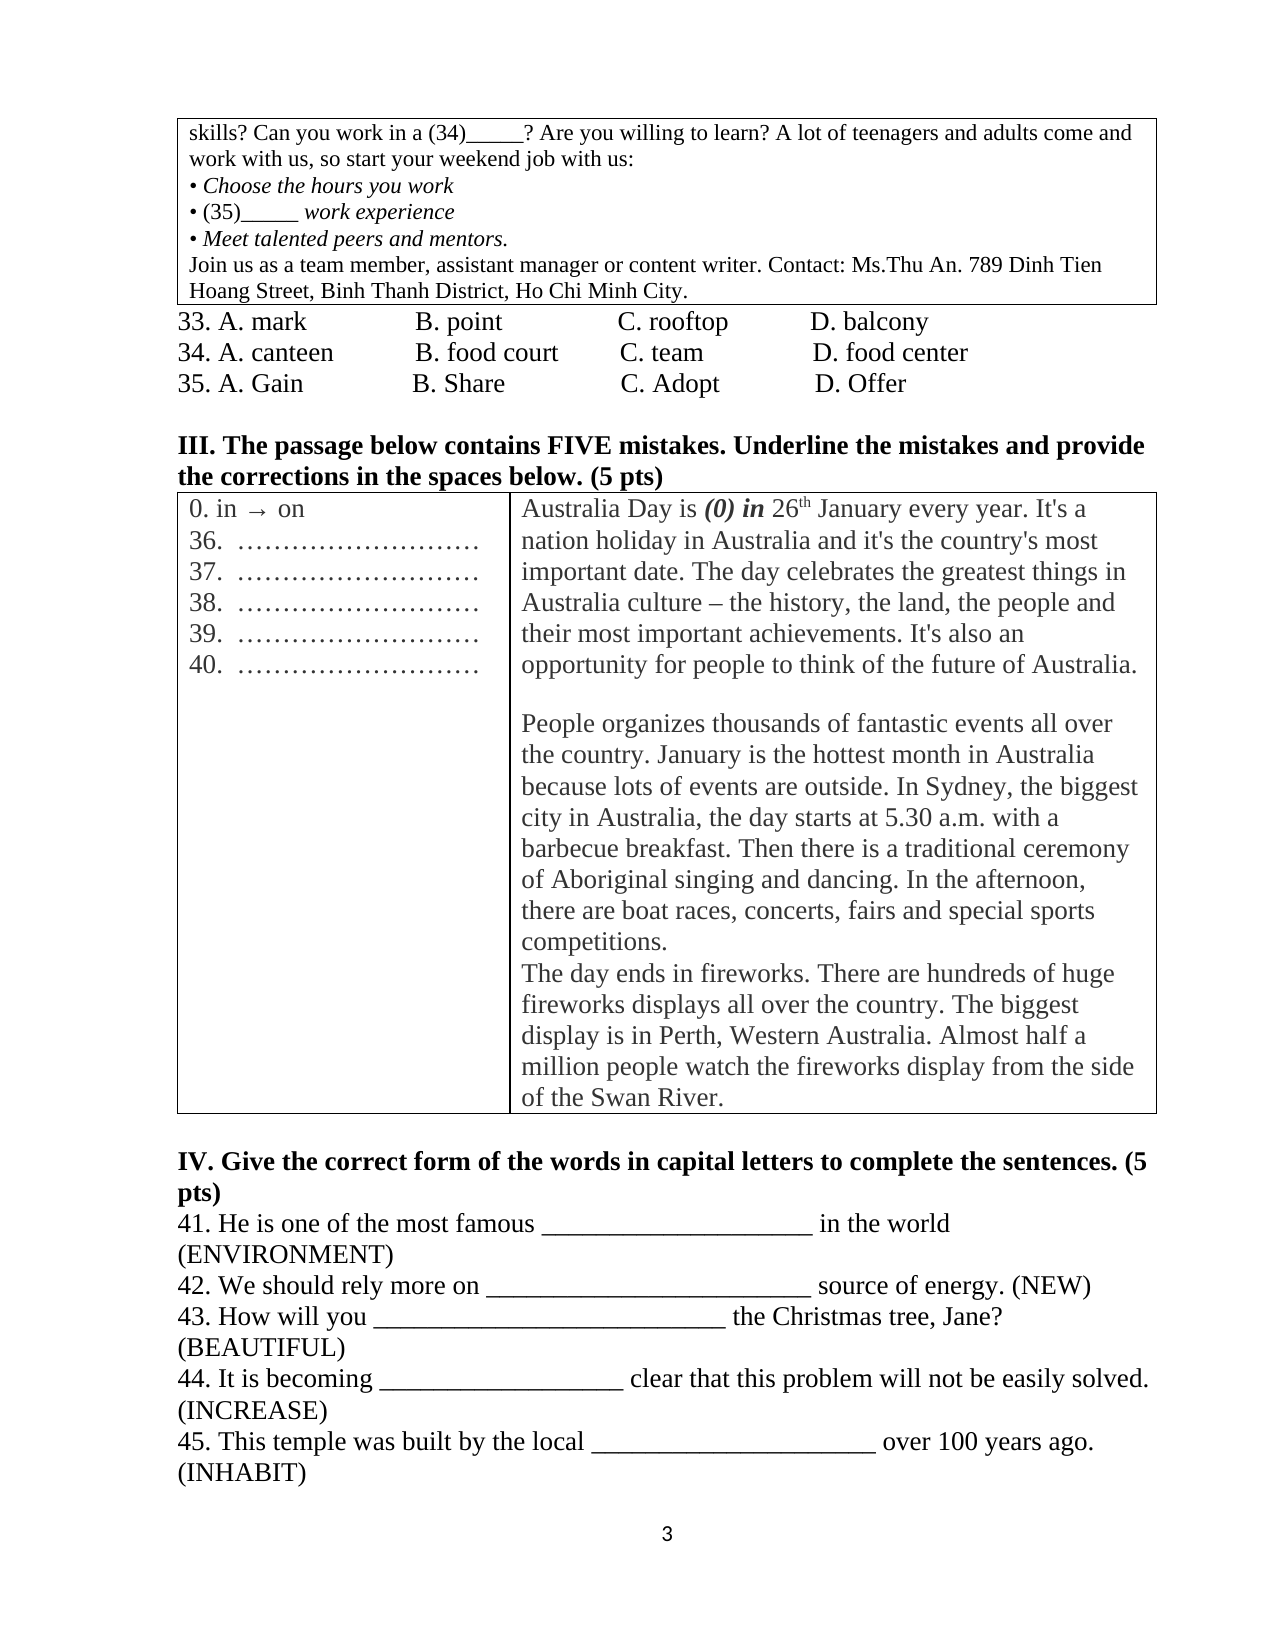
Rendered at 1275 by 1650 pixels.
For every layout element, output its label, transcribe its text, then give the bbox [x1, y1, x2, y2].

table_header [178, 119, 1156, 304]
table_header Australia Day is (0) in 26th January every year. It's a nation holiday in Australia and it's the country's most important date. The day celebrates the greatest things in Australia culture – the history, the land, the people and their most important achievements. It's also an opportunity for people to think of the future of Australia. People organizes thousands of fantastic events all over the country. January is the hottest month in Australia because lots of events are outside. In Sydney, the biggest city in Australia, the day starts at 5.30 a.m. with a barbecue breakfast. Then there is a traditional ceremony of Aboriginal singing and dancing. In the afternoon, there are boat races, concerts, fairs and special sports competitions. The day ends in fireworks. There are hundreds of huge fireworks displays all over the country. The biggest display is in Perth, Western Australia. Almost half a million people watch the fireworks display from the side of the Swan River. [511, 493, 1156, 1112]
text 43. How will you __________________________ the Christmas tree, Jane? (BEAUTIFUL) [177, 1300, 1157, 1363]
table_header 0. in → on 36. ……………………… 37. ……………………… 38. ……………………… 39. ……………………… 40. ……………………… [178, 493, 509, 1112]
text 34. A. canteen B. food court C. team D. food center [177, 336, 1157, 367]
text 33. A. mark B. point C. rooftop D. balcony [177, 305, 1157, 336]
text IV. Give the correct form of the words in capital letters to complete the sentences. (5 pts) [177, 1144, 1157, 1207]
text 42. We should rely more on ________________________ source of energy. (NEW) [177, 1269, 1157, 1300]
text 44. It is becoming __________________ clear that this problem will not be easily solved. (INCREASE) [177, 1363, 1157, 1425]
text III. The passage below contains FIVE mistakes. Underline the mistakes and provide the corrections in the spaces below. (5 pts) [177, 429, 1157, 492]
text 35. A. Gain B. Share C. Adopt D. Offer [177, 367, 1157, 398]
text 45. This temple was built by the local _____________________ over 100 years ago. (INHABIT) [177, 1425, 1157, 1487]
text 41. He is one of the most famous ____________________ in the world (ENVIRONMENT) [177, 1207, 1157, 1269]
